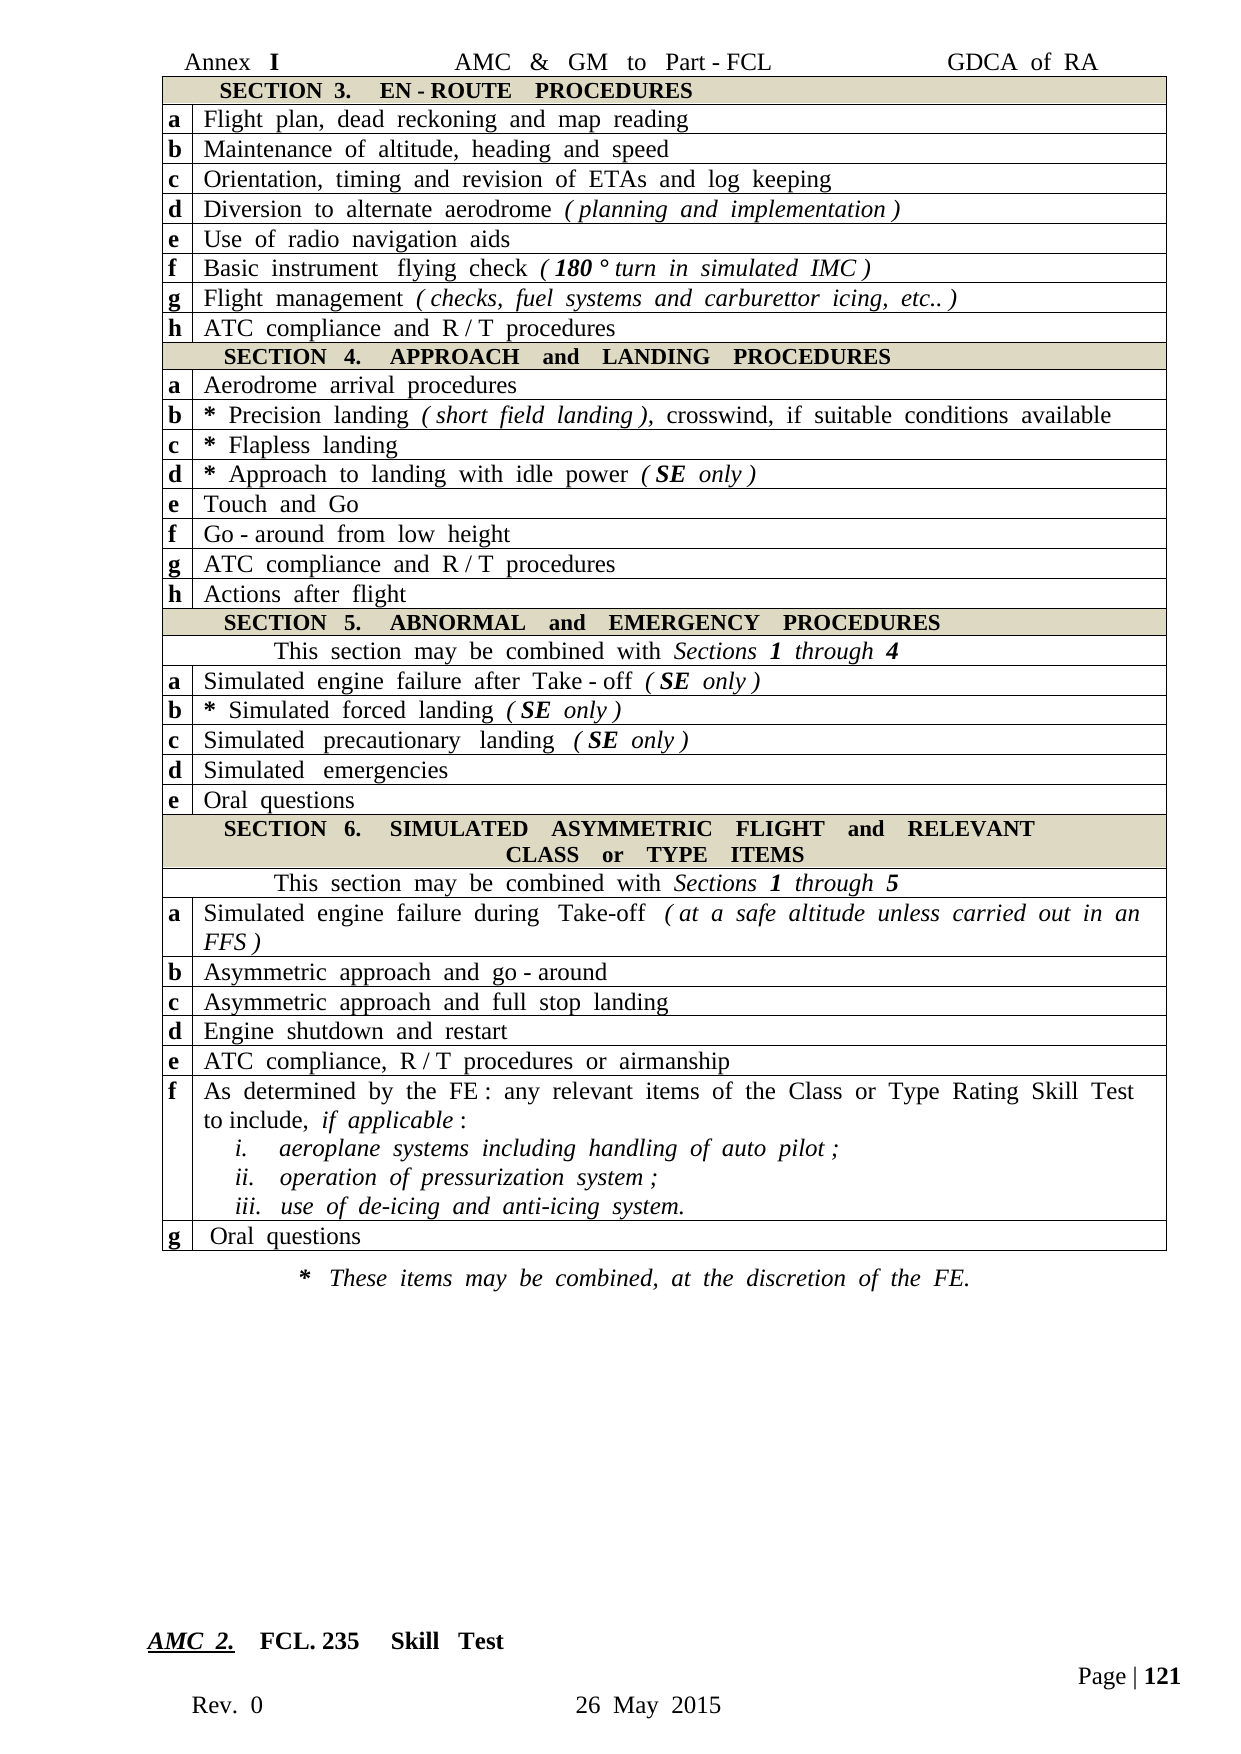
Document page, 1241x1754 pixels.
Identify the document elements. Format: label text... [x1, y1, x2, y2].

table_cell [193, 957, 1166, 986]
text * These items may be combined, at the discretion of the FE. [148, 1263, 1181, 1292]
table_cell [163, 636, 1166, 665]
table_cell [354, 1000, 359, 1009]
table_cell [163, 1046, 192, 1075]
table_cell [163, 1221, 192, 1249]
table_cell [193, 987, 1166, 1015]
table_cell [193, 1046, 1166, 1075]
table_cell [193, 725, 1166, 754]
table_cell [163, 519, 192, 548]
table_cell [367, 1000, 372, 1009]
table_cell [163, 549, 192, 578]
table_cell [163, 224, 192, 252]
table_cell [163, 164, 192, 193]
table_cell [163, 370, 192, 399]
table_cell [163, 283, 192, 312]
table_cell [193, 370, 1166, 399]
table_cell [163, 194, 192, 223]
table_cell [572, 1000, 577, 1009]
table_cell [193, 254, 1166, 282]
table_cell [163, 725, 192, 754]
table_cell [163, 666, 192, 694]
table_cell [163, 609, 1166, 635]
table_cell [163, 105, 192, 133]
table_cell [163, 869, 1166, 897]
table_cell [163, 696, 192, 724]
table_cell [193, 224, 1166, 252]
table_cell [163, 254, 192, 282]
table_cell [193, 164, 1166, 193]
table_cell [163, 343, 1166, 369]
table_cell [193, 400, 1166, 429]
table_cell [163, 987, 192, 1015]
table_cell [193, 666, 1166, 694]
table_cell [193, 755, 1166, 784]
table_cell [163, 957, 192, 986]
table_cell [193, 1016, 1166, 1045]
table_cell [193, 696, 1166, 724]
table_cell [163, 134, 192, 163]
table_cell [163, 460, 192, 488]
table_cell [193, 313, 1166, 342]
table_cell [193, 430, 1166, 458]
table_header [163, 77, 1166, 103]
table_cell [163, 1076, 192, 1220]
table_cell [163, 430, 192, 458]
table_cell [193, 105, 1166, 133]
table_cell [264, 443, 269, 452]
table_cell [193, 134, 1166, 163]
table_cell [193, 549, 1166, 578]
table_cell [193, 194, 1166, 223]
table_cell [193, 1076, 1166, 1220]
text AMC 2. FCL. 235 Skill Test [148, 1626, 1181, 1655]
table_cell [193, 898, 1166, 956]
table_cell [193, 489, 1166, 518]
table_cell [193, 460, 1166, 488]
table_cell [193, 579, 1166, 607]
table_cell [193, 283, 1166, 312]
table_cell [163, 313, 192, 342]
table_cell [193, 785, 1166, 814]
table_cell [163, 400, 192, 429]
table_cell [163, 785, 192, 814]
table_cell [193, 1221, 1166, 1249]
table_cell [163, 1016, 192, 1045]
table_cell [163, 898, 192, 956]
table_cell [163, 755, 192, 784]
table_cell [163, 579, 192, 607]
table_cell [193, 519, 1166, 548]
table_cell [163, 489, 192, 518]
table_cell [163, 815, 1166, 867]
